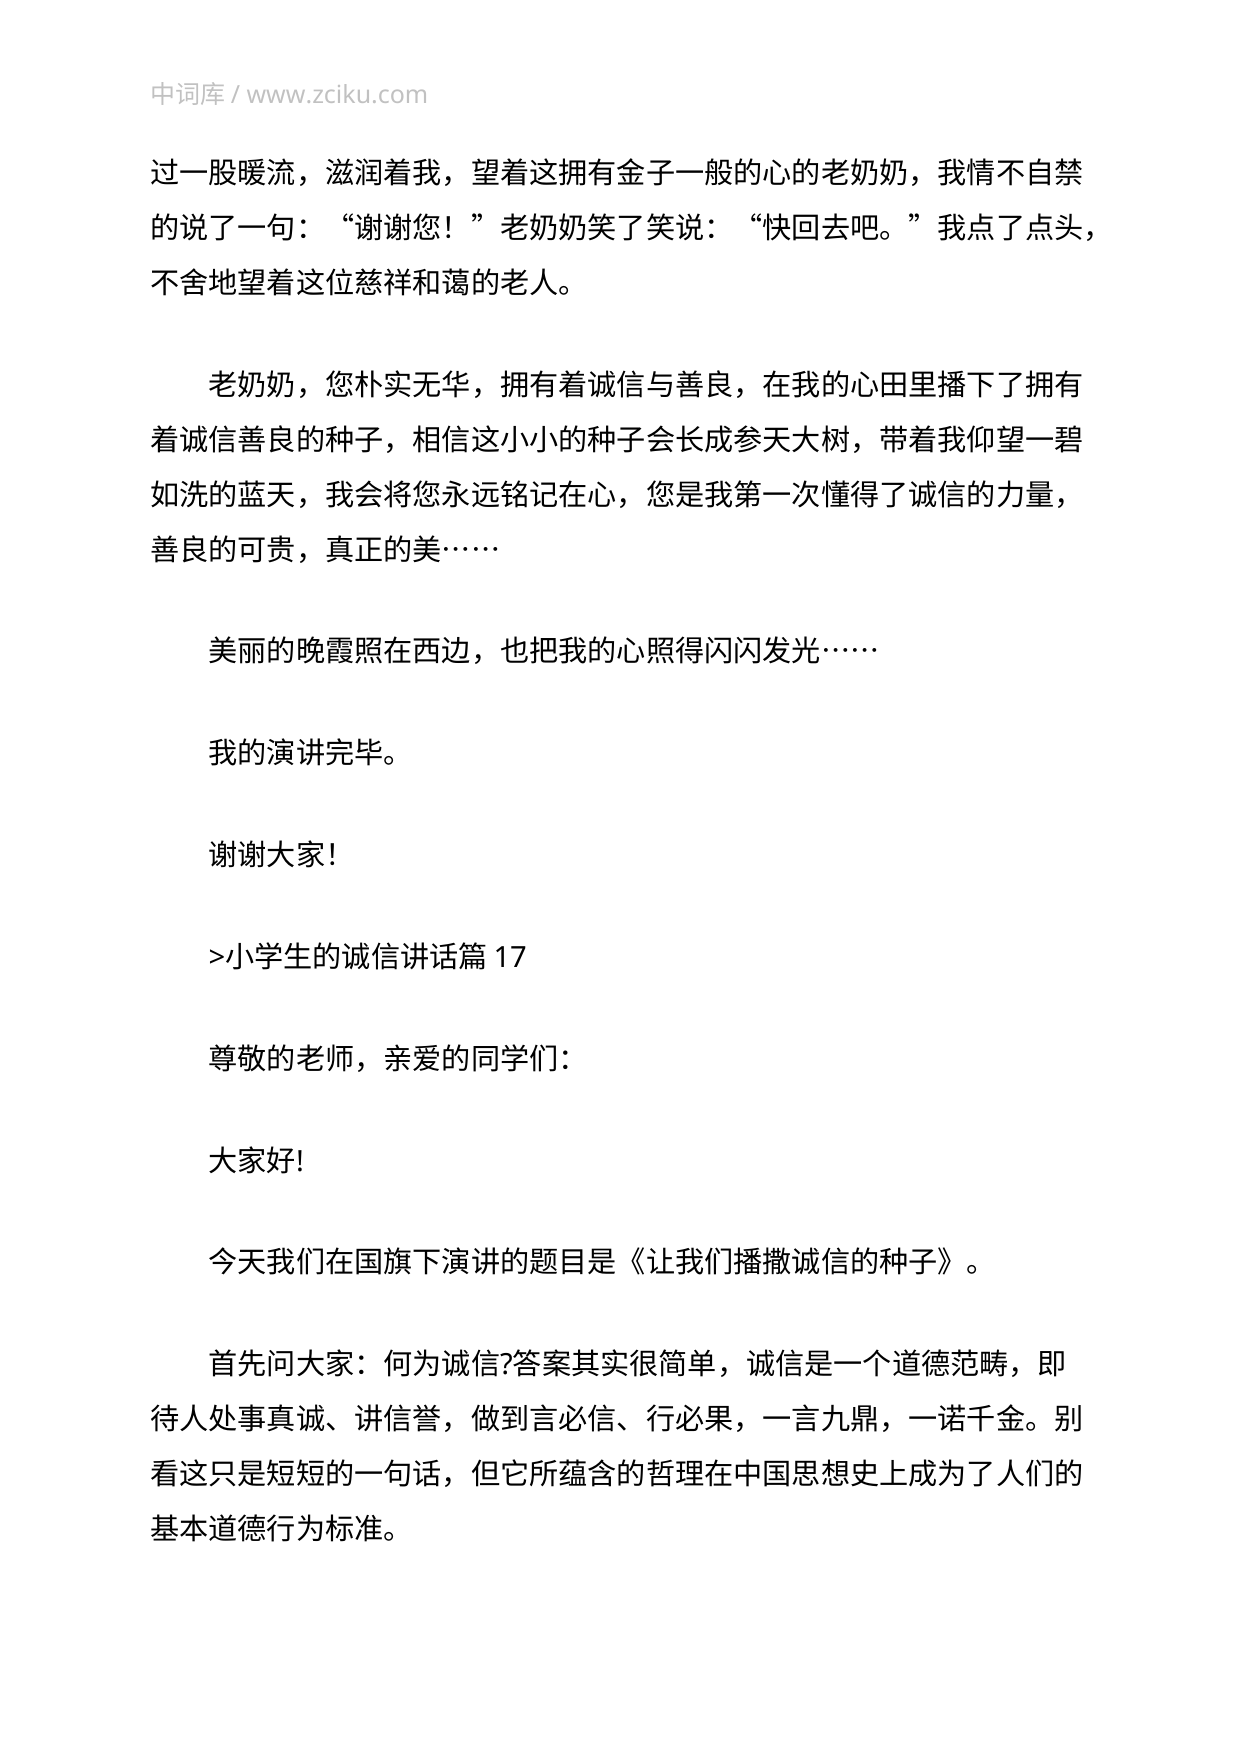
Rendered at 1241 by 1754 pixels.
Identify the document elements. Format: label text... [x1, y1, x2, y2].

text 老奶奶，您朴实无华，拥有着诚信与善良，在我的心田里播下了拥有着诚信善良的种子，相信这小小的种子会长成参天大树，带着我仰望一碧如洗的蓝天，我会将您永远铭记在心，您是我第一次懂得了诚信的力量，善良的可贵，真正的美…… [150, 362, 1090, 568]
text 尊敬的老师，亲爱的同学们： [150, 1035, 1090, 1078]
text >小学生的诚信讲话篇17 [150, 933, 1090, 976]
text 谢谢大家！ [150, 832, 1090, 874]
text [150, 150, 1090, 302]
text 我的演讲完毕。 [150, 730, 1090, 772]
text 美丽的晚霞照在西边，也把我的心照得闪闪发光…… [150, 628, 1090, 670]
text 首先问大家：何为诚信?答案其实很简单，诚信是一个道德范畴，即待人处事真诚、讲信誉，做到言必信、行必果，一言九鼎，一诺千金。别看这只是短短的一句话，但它所蕴含的哲理在中国思想史上成为了人们的基本道德行为标准。 [150, 1341, 1090, 1548]
text 大家好! [150, 1137, 1090, 1179]
text 今天我们在国旗下演讲的题目是《让我们播撒诚信的种子》。 [150, 1239, 1090, 1281]
